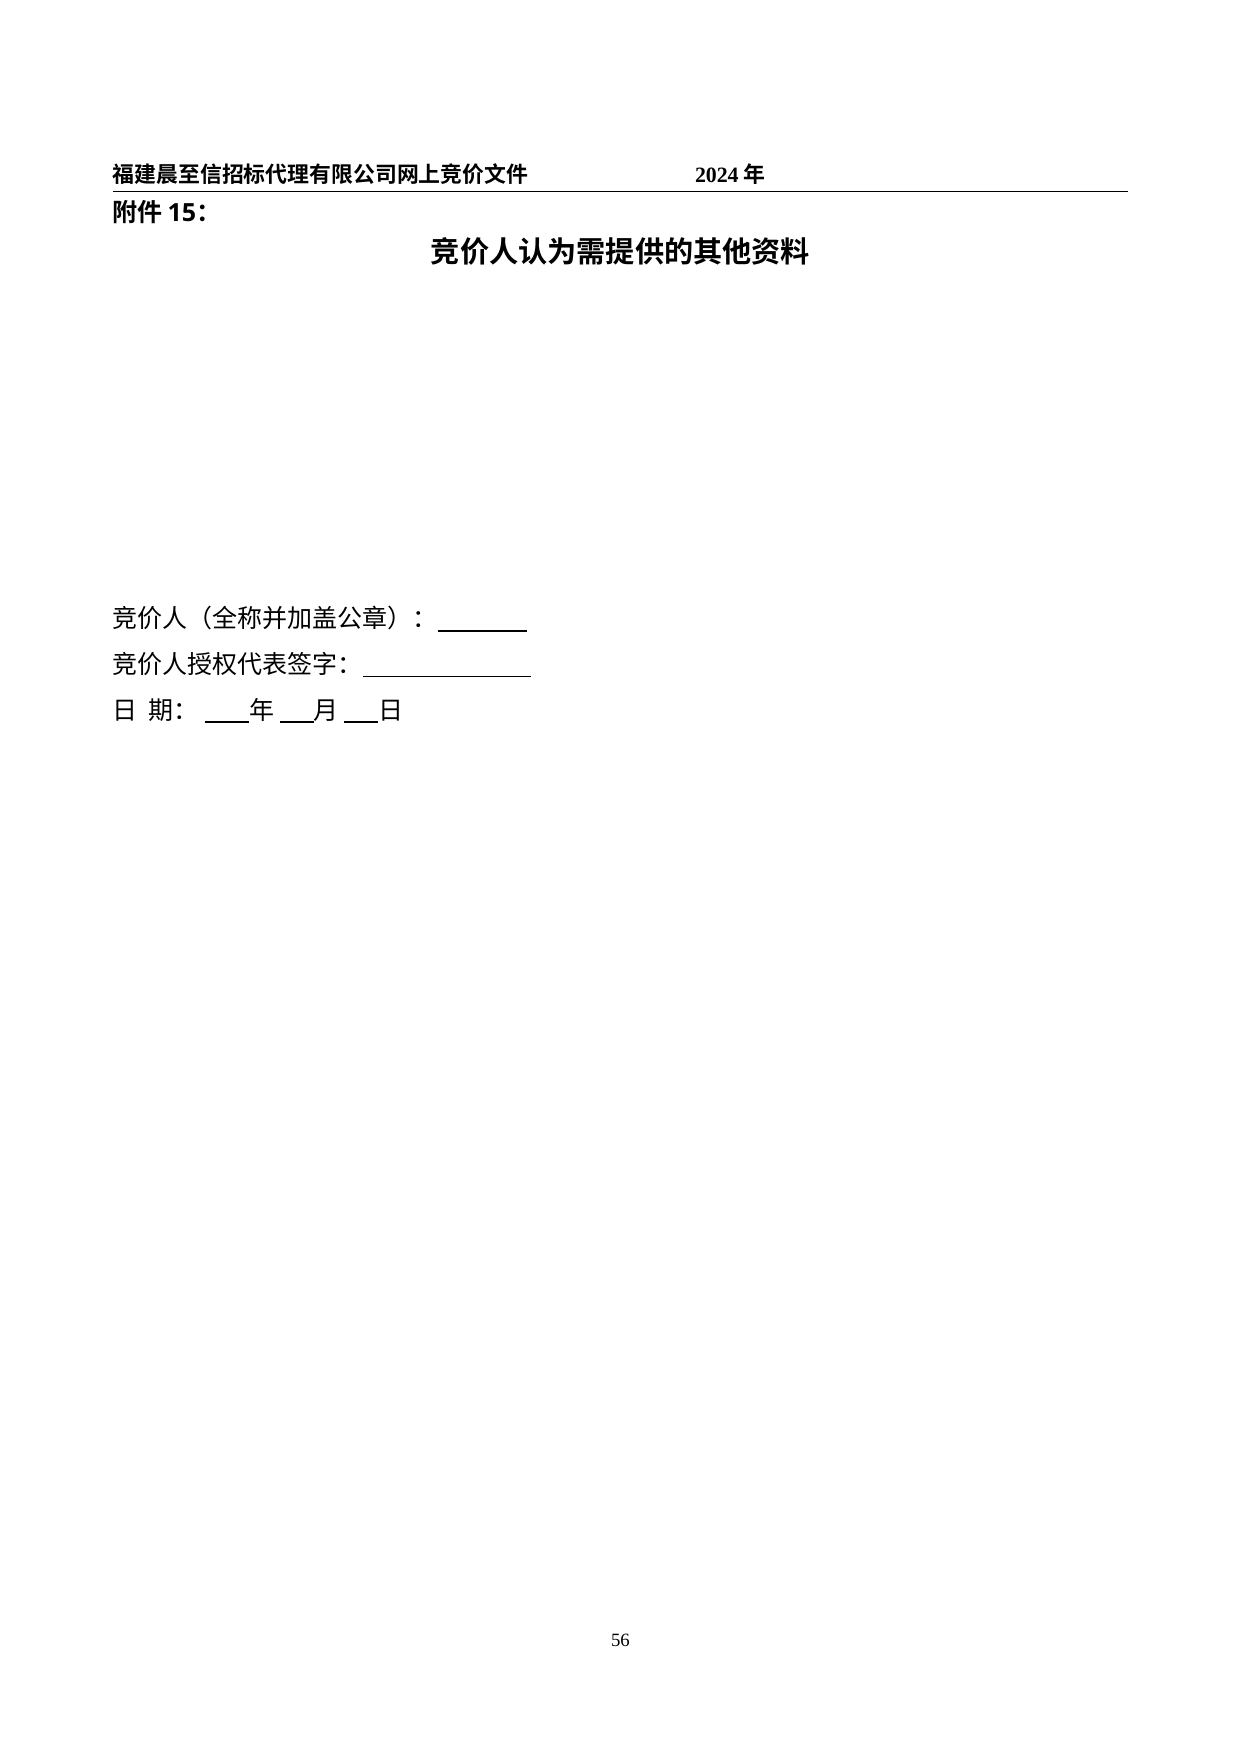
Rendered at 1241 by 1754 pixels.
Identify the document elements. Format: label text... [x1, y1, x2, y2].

text 竞价人（全称并加盖公章）： [112, 591, 1128, 637]
text 附件15： [112, 192, 1128, 228]
text 日 期： 年 月 日 [112, 683, 1128, 728]
text 竞价人授权代表签字： [112, 637, 1128, 683]
text 竞价人认为需提供的其他资料 [112, 228, 1128, 271]
